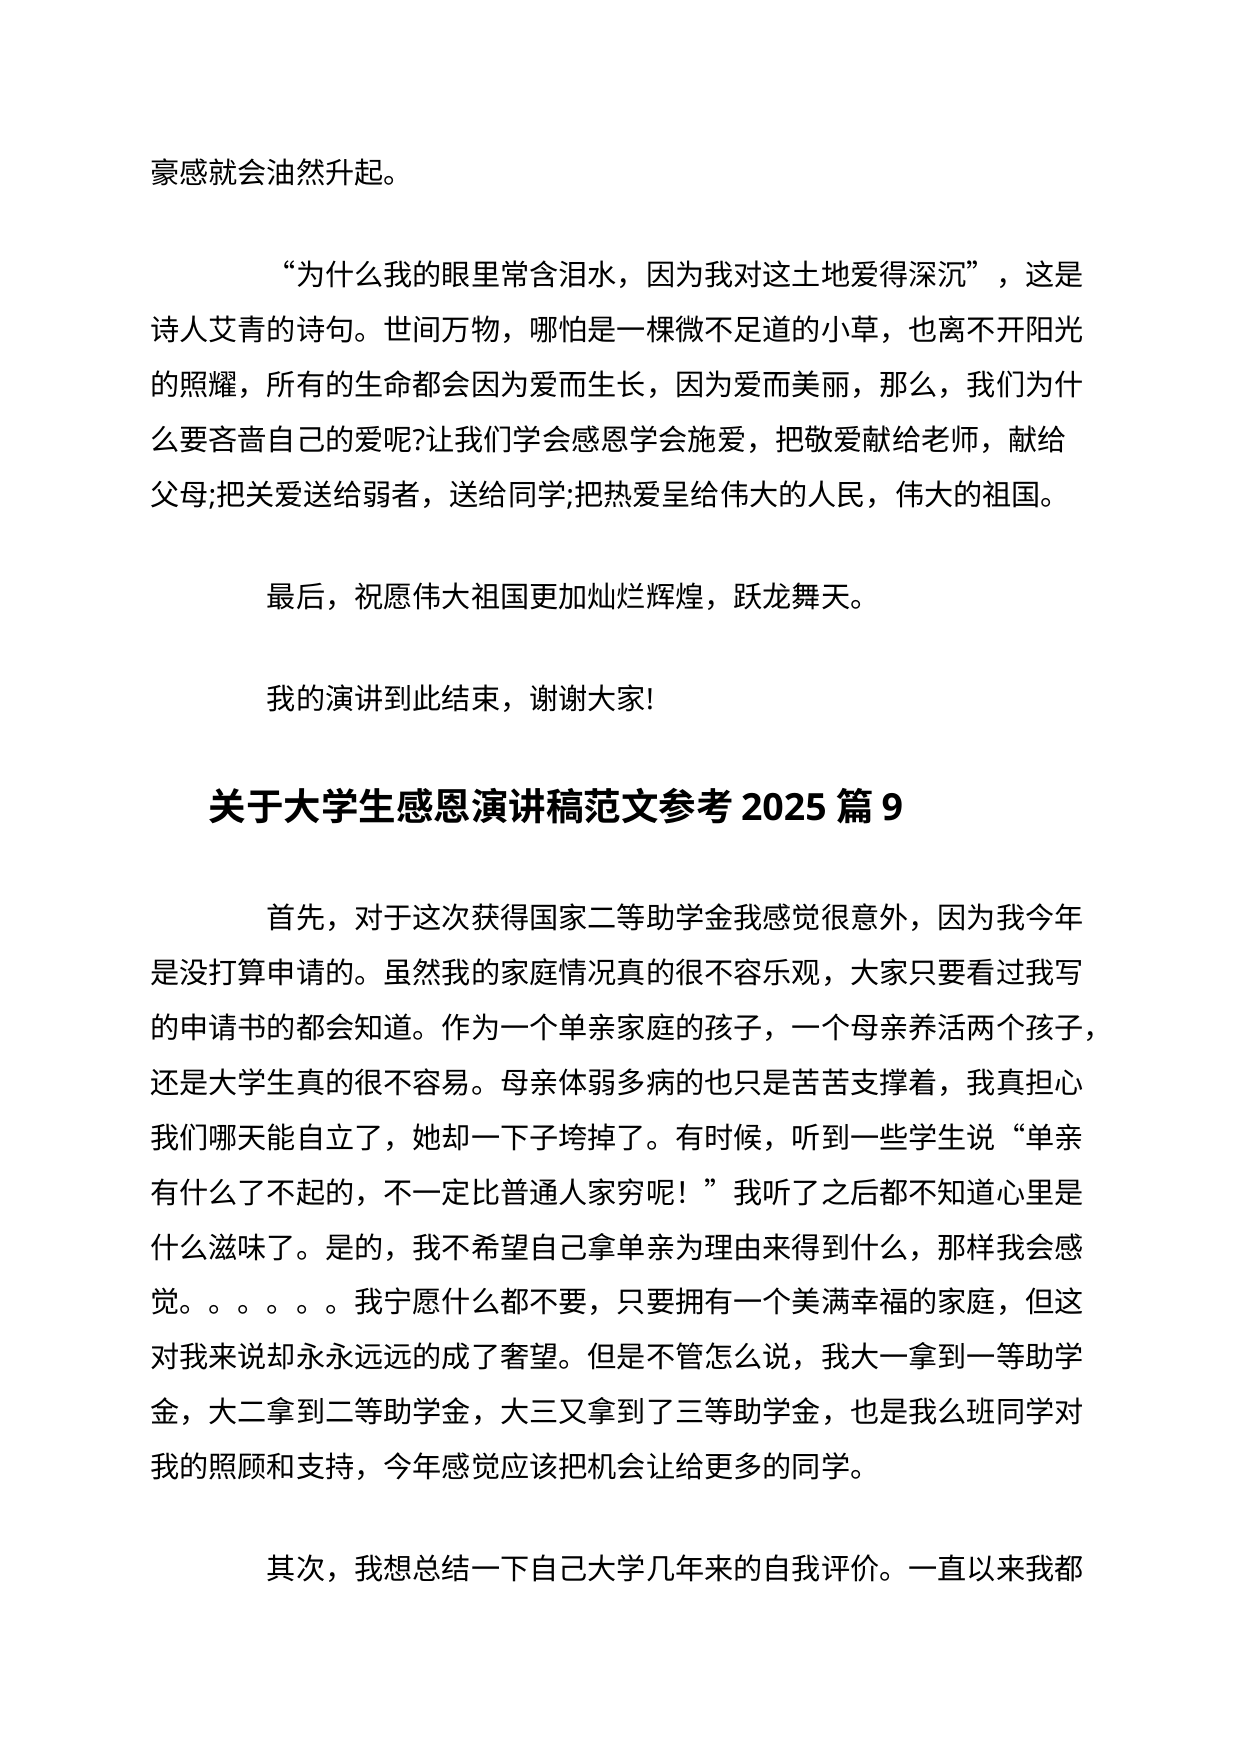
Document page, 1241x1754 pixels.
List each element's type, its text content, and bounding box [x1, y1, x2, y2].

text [150, 1546, 1090, 1588]
text 首先，对于这次获得国家二等助学金我感觉很意外，因为我今年是没打算申请的。虽然我的家庭情况真的很不容乐观，大家只要看过我写的申请书的都会知道。作为一个单亲家庭的孩子，一个母亲养活两个孩子，还是大学生真的很不容易。母亲体弱多病的也只是苦苦支撑着，我真担心我们哪天能自立了，她却一下子垮掉了。有时候，听到一些学生说“单亲有什么了不起的，不一定比普通人家穷呢！”我听了之后都不知道心里是什么滋味了。是的，我不希望自己拿单亲为理由来得到什么，那样我会感觉。。。。。。我宁愿什么都不要，只要拥有一个美满幸福的家庭，但这对我来说却永永远远的成了奢望。但是不管怎么说，我大一拿到一等助学金，大二拿到二等助学金，大三又拿到了三等助学金，也是我么班同学对我的照顾和支持，今年感觉应该把机会让给更多的同学。 [150, 895, 1090, 1486]
text 我的演讲到此结束，谢谢大家! [150, 675, 1090, 718]
text “为什么我的眼里常含泪水，因为我对这土地爱得深沉”，这是诗人艾青的诗句。世间万物，哪怕是一棵微不足道的小草，也离不开阳光的照耀，所有的生命都会因为爱而生长，因为爱而美丽，那么，我们为什么要吝啬自己的爱呢?让我们学会感恩学会施爱，把敬爱献给老师，献给父母;把关爱送给弱者，送给同学;把热爱呈给伟大的人民，伟大的祖国。 [150, 252, 1090, 514]
text 关于大学生感恩演讲稿范文参考2025 篇9 [150, 777, 1090, 832]
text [150, 150, 1090, 192]
text 最后，祝愿伟大祖国更加灿烂辉煌，跃龙舞天。 [150, 573, 1090, 616]
